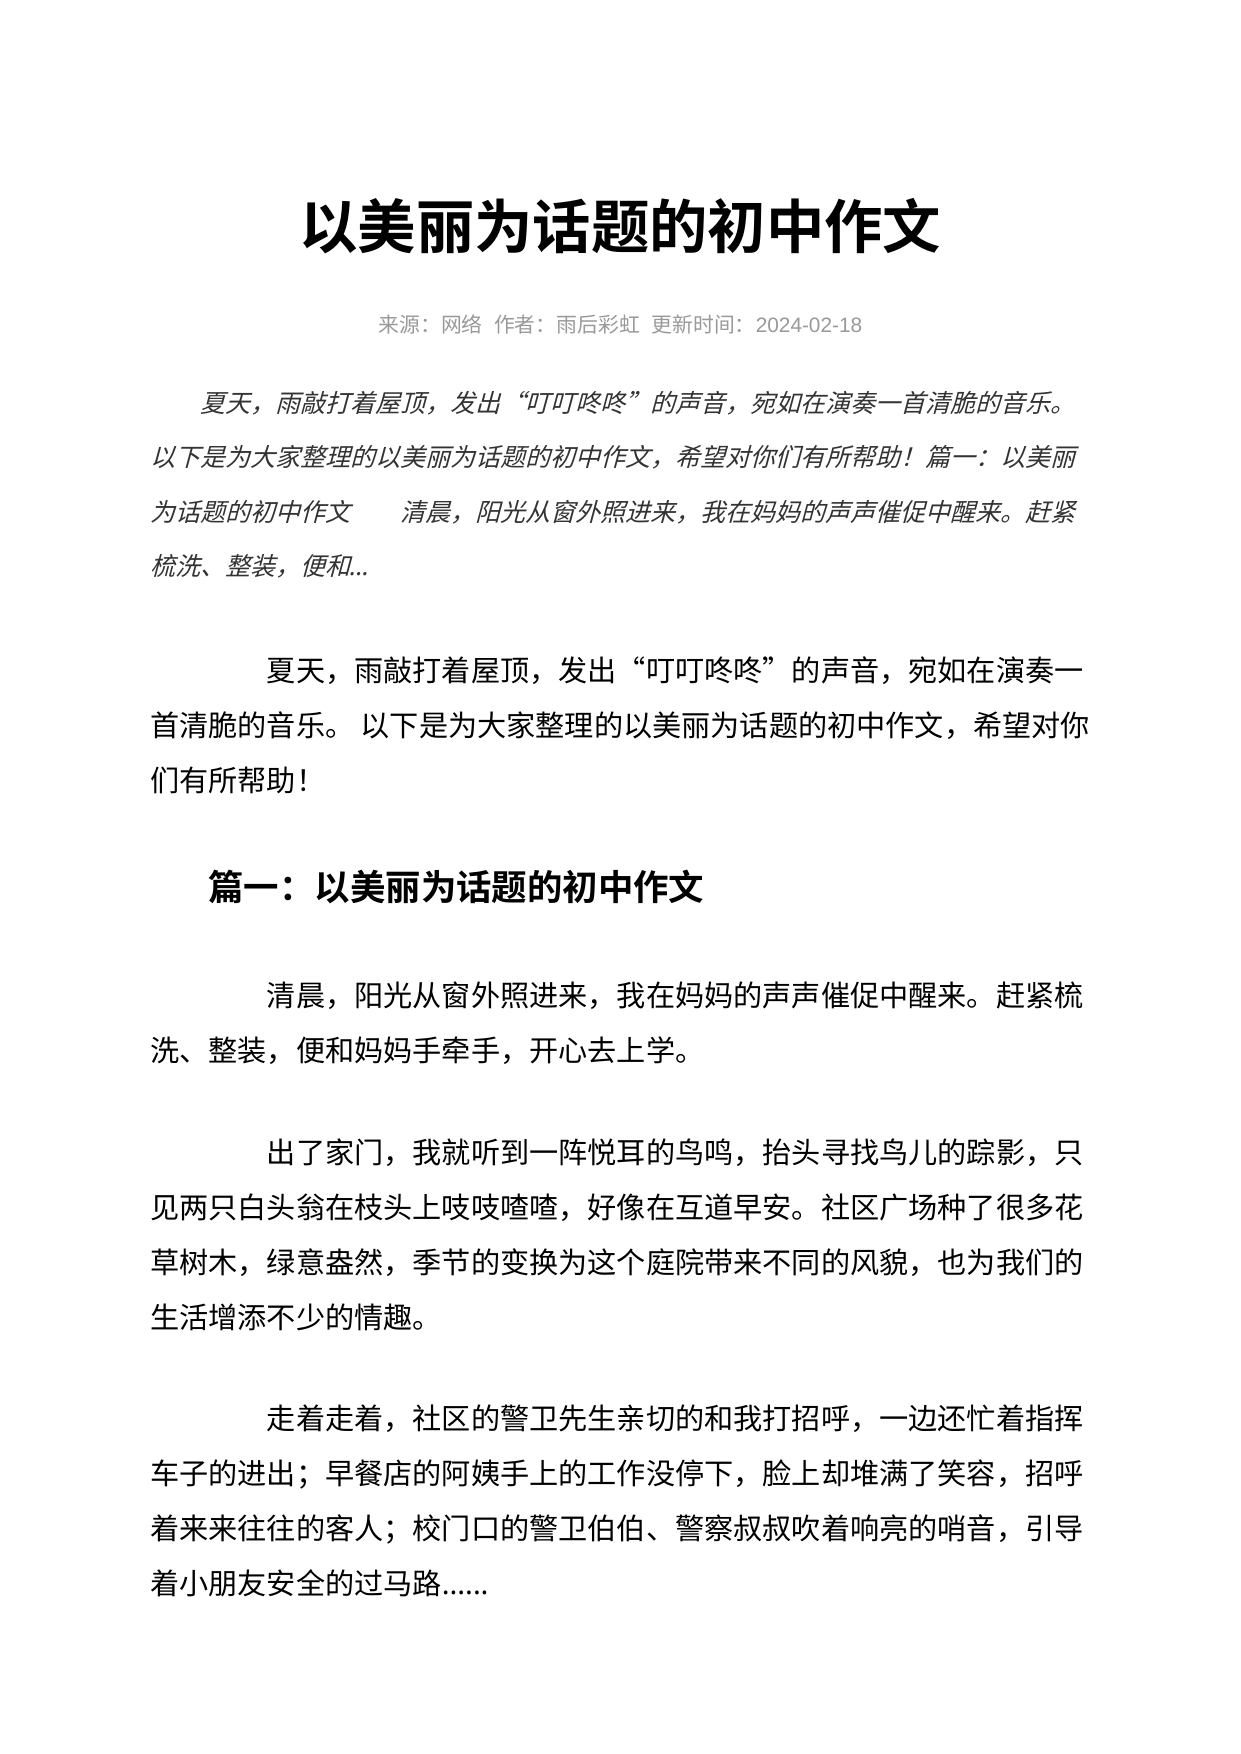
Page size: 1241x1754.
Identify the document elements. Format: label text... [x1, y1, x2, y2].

text 来源：网络 作者：雨后彩虹 更新时间：2024-02-18 [150, 313, 1090, 337]
text 出了家门，我就听到一阵悦耳的鸟鸣，抬头寻找鸟儿的踪影，只见两只白头翁在枝头上吱吱喳喳，好像在互道早安。社区广场种了很多花草树木，绿意盎然，季节的变换为这个庭院带来不同的风貌，也为我们的生活增添不少的情趣。 [150, 1129, 1090, 1336]
subtitle 以美丽为话题的初中作文 [150, 181, 1090, 266]
text 清晨，阳光从窗外照进来，我在妈妈的声声催促中醒来。赶紧梳洗、整装，便和妈妈手牵手，开心去上学。 [150, 973, 1090, 1070]
text 夏天，雨敲打着屋顶，发出“叮叮咚咚”的声音，宛如在演奏一首清脆的音乐。 以下是为大家整理的以美丽为话题的初中作文，希望对你们有所帮助！ [150, 648, 1090, 800]
text 篇一：以美丽为话题的初中作文 [150, 859, 1090, 911]
text 走着走着，社区的警卫先生亲切的和我打招呼，一边还忙着指挥车子的进出；早餐店的阿姨手上的工作没停下，脸上却堆满了笑容，招呼着来来往往的客人；校门口的警卫伯伯、警察叔叔吹着响亮的哨音，引导着小朋友安全的过马路...... [150, 1396, 1090, 1603]
text 夏天，雨敲打着屋顶，发出“叮叮咚咚”的声音，宛如在演奏一首清脆的音乐。 以下是为大家整理的以美丽为话题的初中作文，希望对你们有所帮助！篇一：以美丽为话题的初中作文 清晨，阳光从窗外照进来，我在妈妈的声声催促中醒来。赶紧梳洗、整装，便和... [150, 383, 1090, 583]
